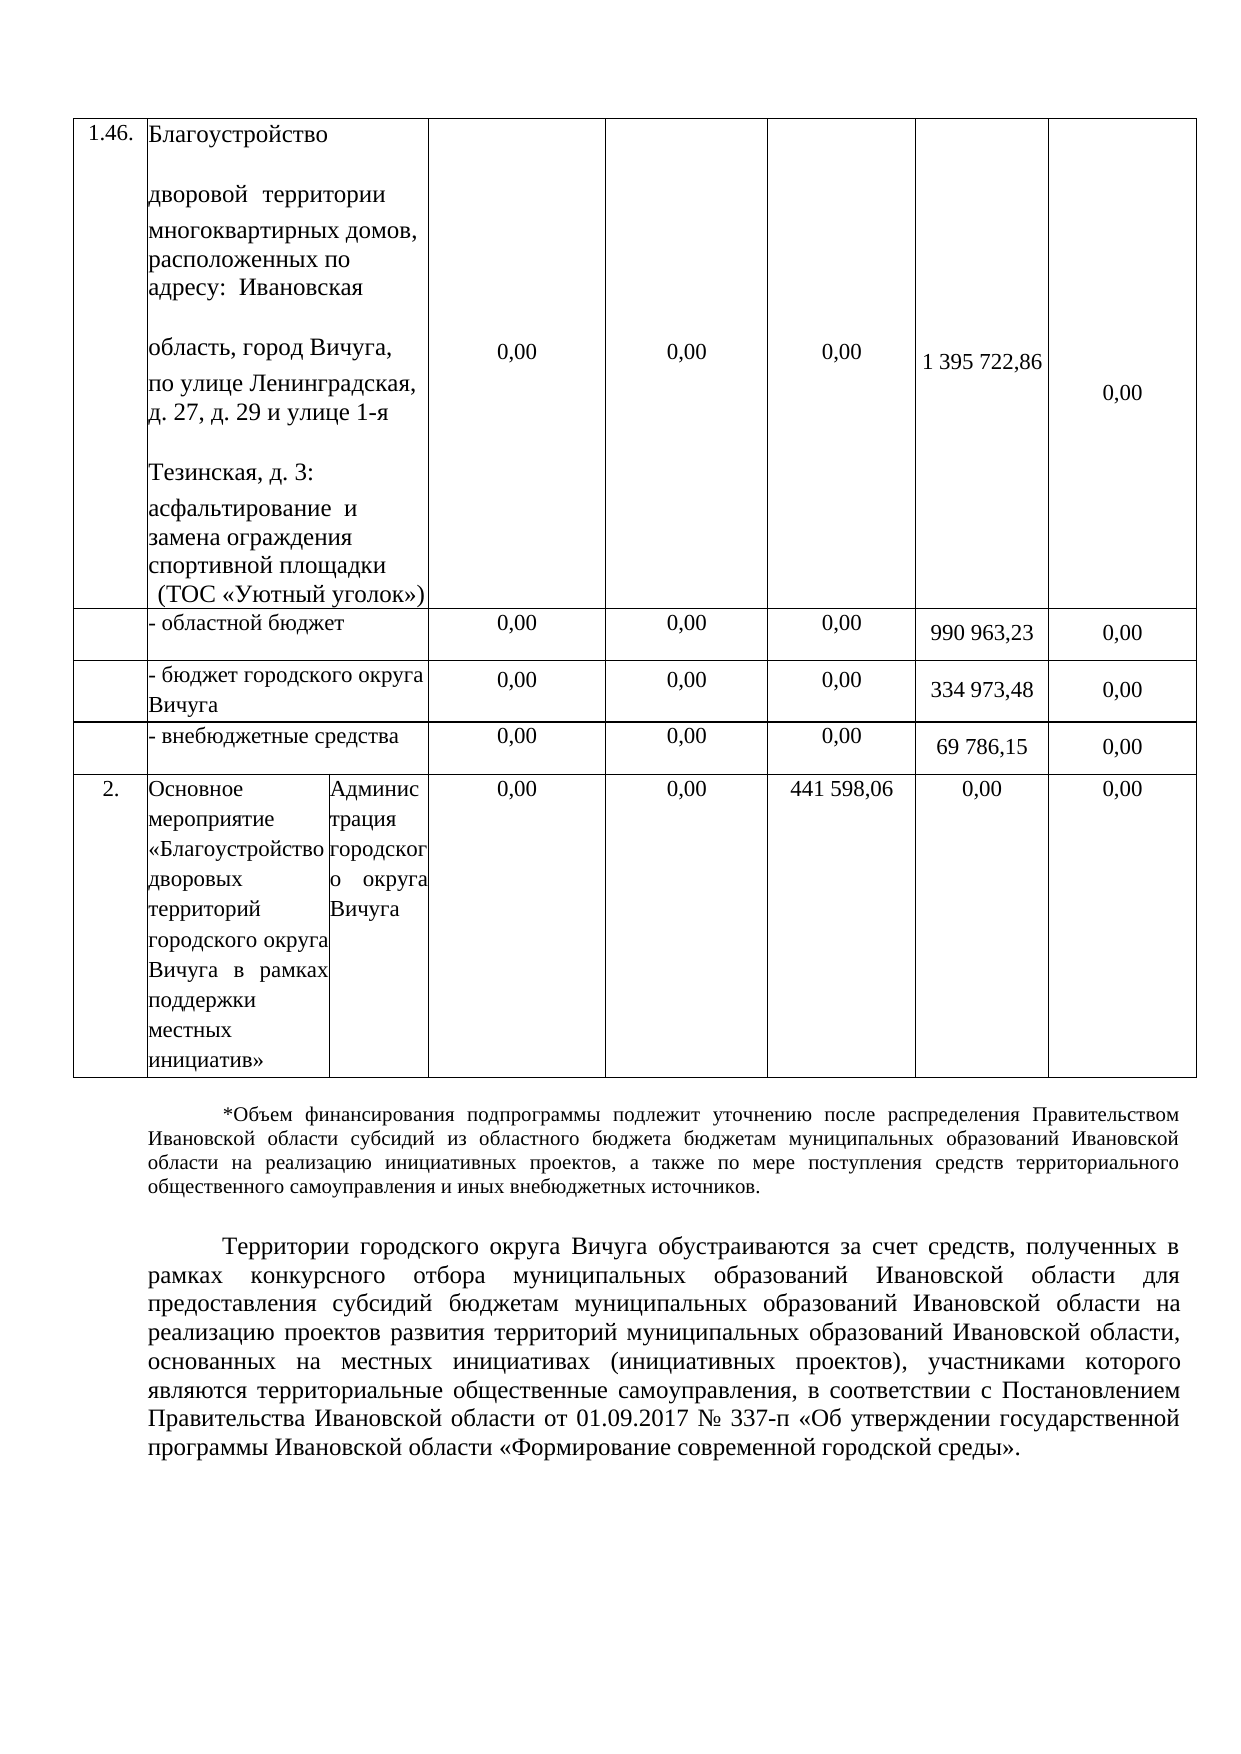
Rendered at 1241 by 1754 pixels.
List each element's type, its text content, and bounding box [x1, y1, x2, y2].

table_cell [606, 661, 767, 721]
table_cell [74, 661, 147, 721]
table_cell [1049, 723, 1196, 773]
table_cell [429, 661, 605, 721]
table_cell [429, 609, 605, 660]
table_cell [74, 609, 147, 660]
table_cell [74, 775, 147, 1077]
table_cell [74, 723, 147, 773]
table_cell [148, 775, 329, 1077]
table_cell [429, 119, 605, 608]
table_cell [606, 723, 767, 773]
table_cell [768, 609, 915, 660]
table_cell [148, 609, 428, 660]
text *Объем финансирования подпрограммы подлежит уточнению после распределения Правительством Ивановской области субсидий из областного бюджета бюджетам муниципальных образований Ивановской области на реализацию инициативных проектов, а также по мере поступления средств территориального общественного самоуправления и иных внебюджетных источников. [148, 1102, 1181, 1198]
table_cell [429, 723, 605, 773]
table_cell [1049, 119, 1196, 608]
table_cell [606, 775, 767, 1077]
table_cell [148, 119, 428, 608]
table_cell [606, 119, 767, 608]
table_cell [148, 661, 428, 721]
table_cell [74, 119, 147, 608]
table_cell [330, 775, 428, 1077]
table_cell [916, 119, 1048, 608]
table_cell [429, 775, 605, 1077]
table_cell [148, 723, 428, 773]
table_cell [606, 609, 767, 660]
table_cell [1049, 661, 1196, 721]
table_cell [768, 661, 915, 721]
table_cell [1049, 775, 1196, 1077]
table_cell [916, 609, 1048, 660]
text Территории городского округа Вичуга обустраиваются за счет средств, полученных в рамках конкурсного отбора муниципальных образований Ивановской области для предоставления субсидий бюджетам муниципальных образований Ивановской области на реализацию проектов развития территорий муниципальных образований Ивановской области, основанных на местных инициативах (инициативных проектов), участниками которого являются территориальные общественные самоуправления, в соответствии с Постановлением Правительства Ивановской области от 01.09.2017 № 337-п «Об утверждении государственной программы Ивановской области «Формирование современной городской среды». [148, 1346, 1181, 1461]
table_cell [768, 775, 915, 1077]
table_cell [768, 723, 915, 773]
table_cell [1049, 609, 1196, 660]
text Территории городского округа Вичуга обустраиваются за счет средств, полученных в рамках конкурсного отбора муниципальных образований Ивановской области для предоставления субсидий бюджетам муниципальных образований Ивановской области на реализацию проектов развития территорий муниципальных образований Ивановской области, основанных на местных инициативах (инициативных проектов), участниками которого являются территориальные общественные самоуправления, в соответствии с Постановлением Правительства Ивановской области от 01.09.2017 № 337-п «Об утверждении государственной программы Ивановской области «Формирование современной городской среды». [148, 1231, 1181, 1317]
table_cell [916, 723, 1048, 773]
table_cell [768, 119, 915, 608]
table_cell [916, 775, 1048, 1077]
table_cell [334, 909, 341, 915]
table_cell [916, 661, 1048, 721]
